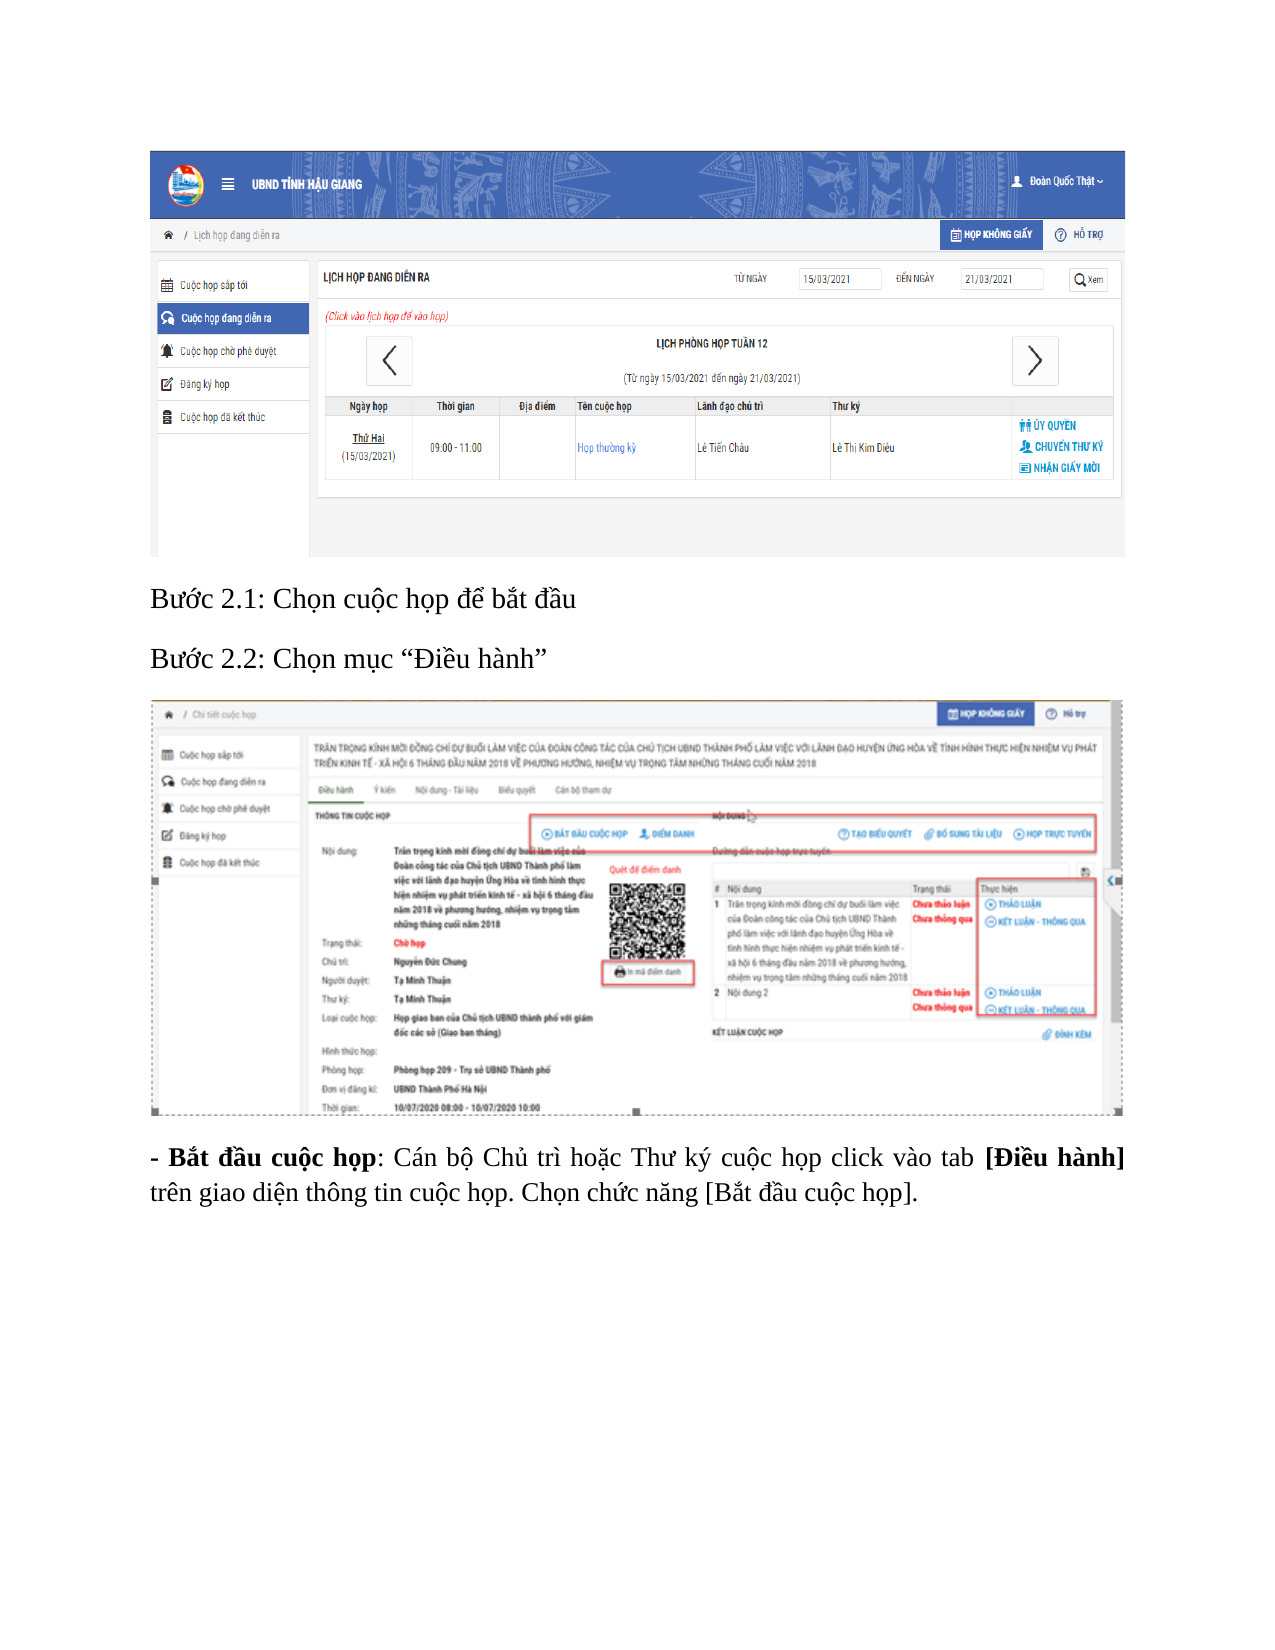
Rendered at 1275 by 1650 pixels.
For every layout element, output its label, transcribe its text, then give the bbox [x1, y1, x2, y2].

picture [150, 150, 1125, 557]
text Bước 2.1: Chọn cuộc họp để bắt đầu [150, 582, 1125, 615]
text - Bắt đầu cuộc họp: Cán bộ Chủ trì hoặc Thư ký cuộc họp click vào tab [Điều hành] trên giao diện thông tin cuộc họp. Chọn chức năng [Bắt đầu cuộc họp]. [150, 1141, 1125, 1207]
picture [150, 700, 1125, 1116]
text Bước 2.2: Chọn mục “Điều hành” [150, 641, 1125, 674]
